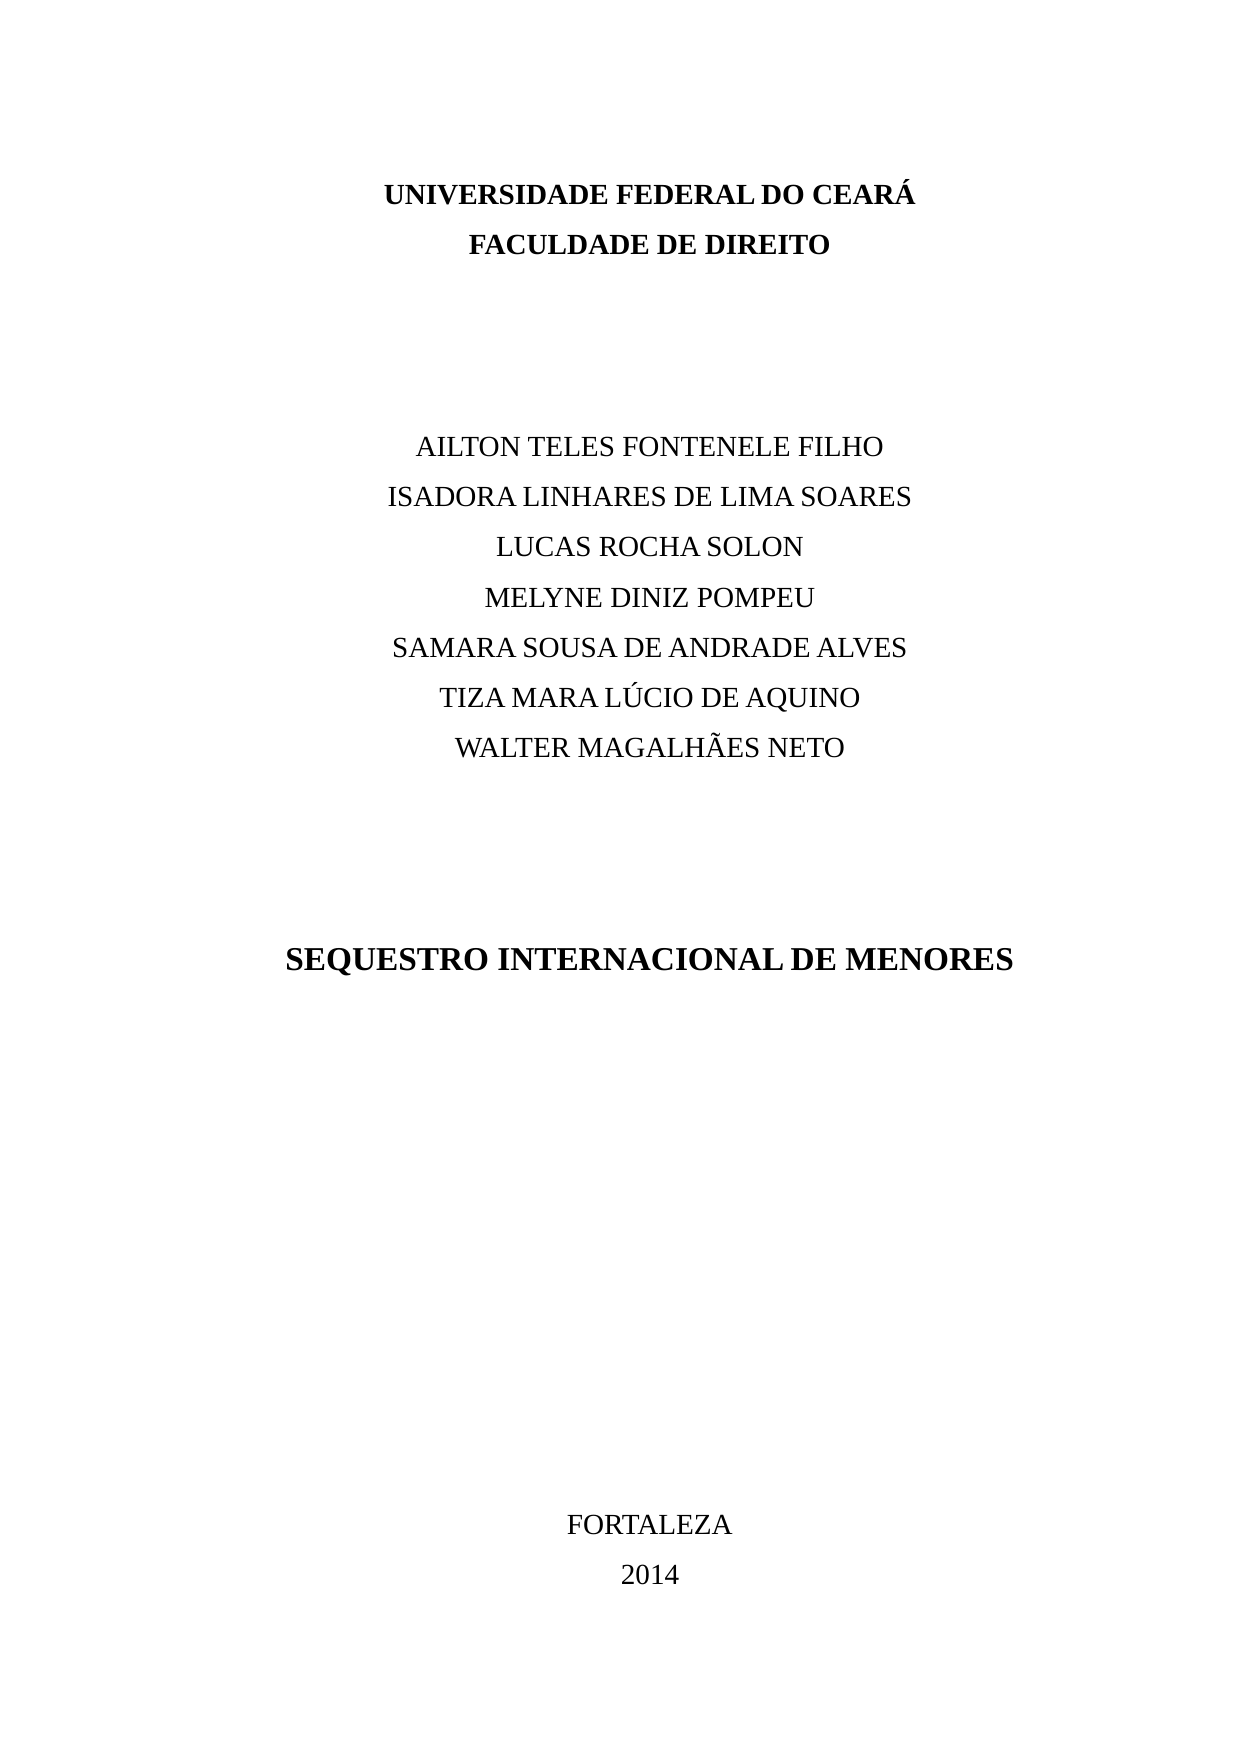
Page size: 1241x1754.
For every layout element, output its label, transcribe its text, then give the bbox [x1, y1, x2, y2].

text MELYNE DINIZ POMPEU [177, 580, 1122, 613]
text SAMARA SOUSA DE ANDRADE ALVES [177, 630, 1122, 663]
text UNIVERSIDADE FEDERAL DO CEARÁ [177, 177, 1122, 211]
text TIZA MARA LÚCIO DE AQUINO [177, 680, 1122, 714]
text AILTON TELES FONTENELE FILHO [177, 429, 1122, 462]
text LUCAS ROCHA SOLON [177, 529, 1122, 563]
text 2014 [177, 1557, 1122, 1591]
text ISADORA LINHARES DE LIMA SOARES [177, 479, 1122, 513]
text FACULDADE DE DIREITO [177, 227, 1122, 261]
text WALTER MAGALHÃES NETO [177, 731, 1122, 764]
text SEQUESTRO INTERNACIONAL DE MENORES [177, 939, 1122, 977]
text FORTALEZA [177, 1507, 1122, 1540]
